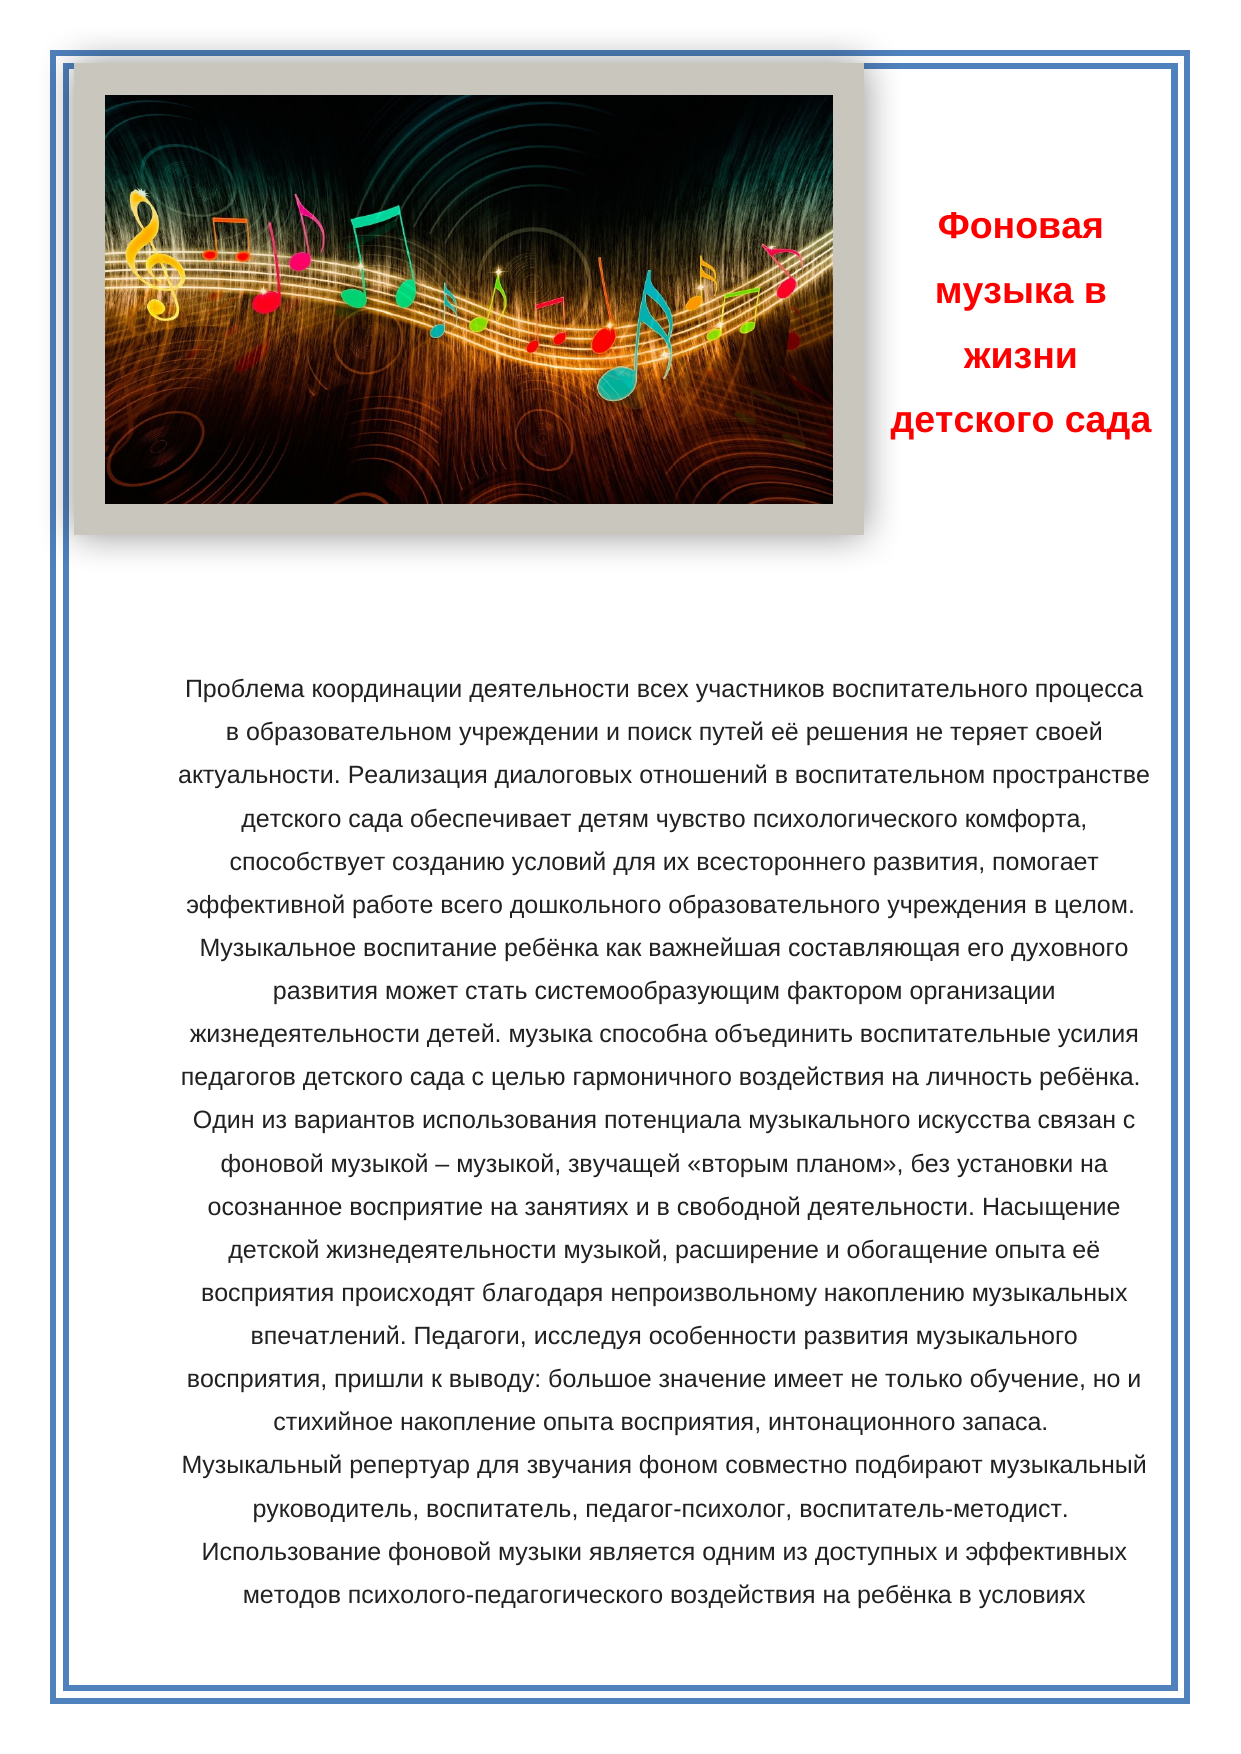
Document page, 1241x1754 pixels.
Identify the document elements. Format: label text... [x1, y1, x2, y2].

text Фоновая музыка в жизни детского сада [892, 203, 1152, 441]
picture [105, 95, 833, 504]
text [177, 631, 1152, 1608]
